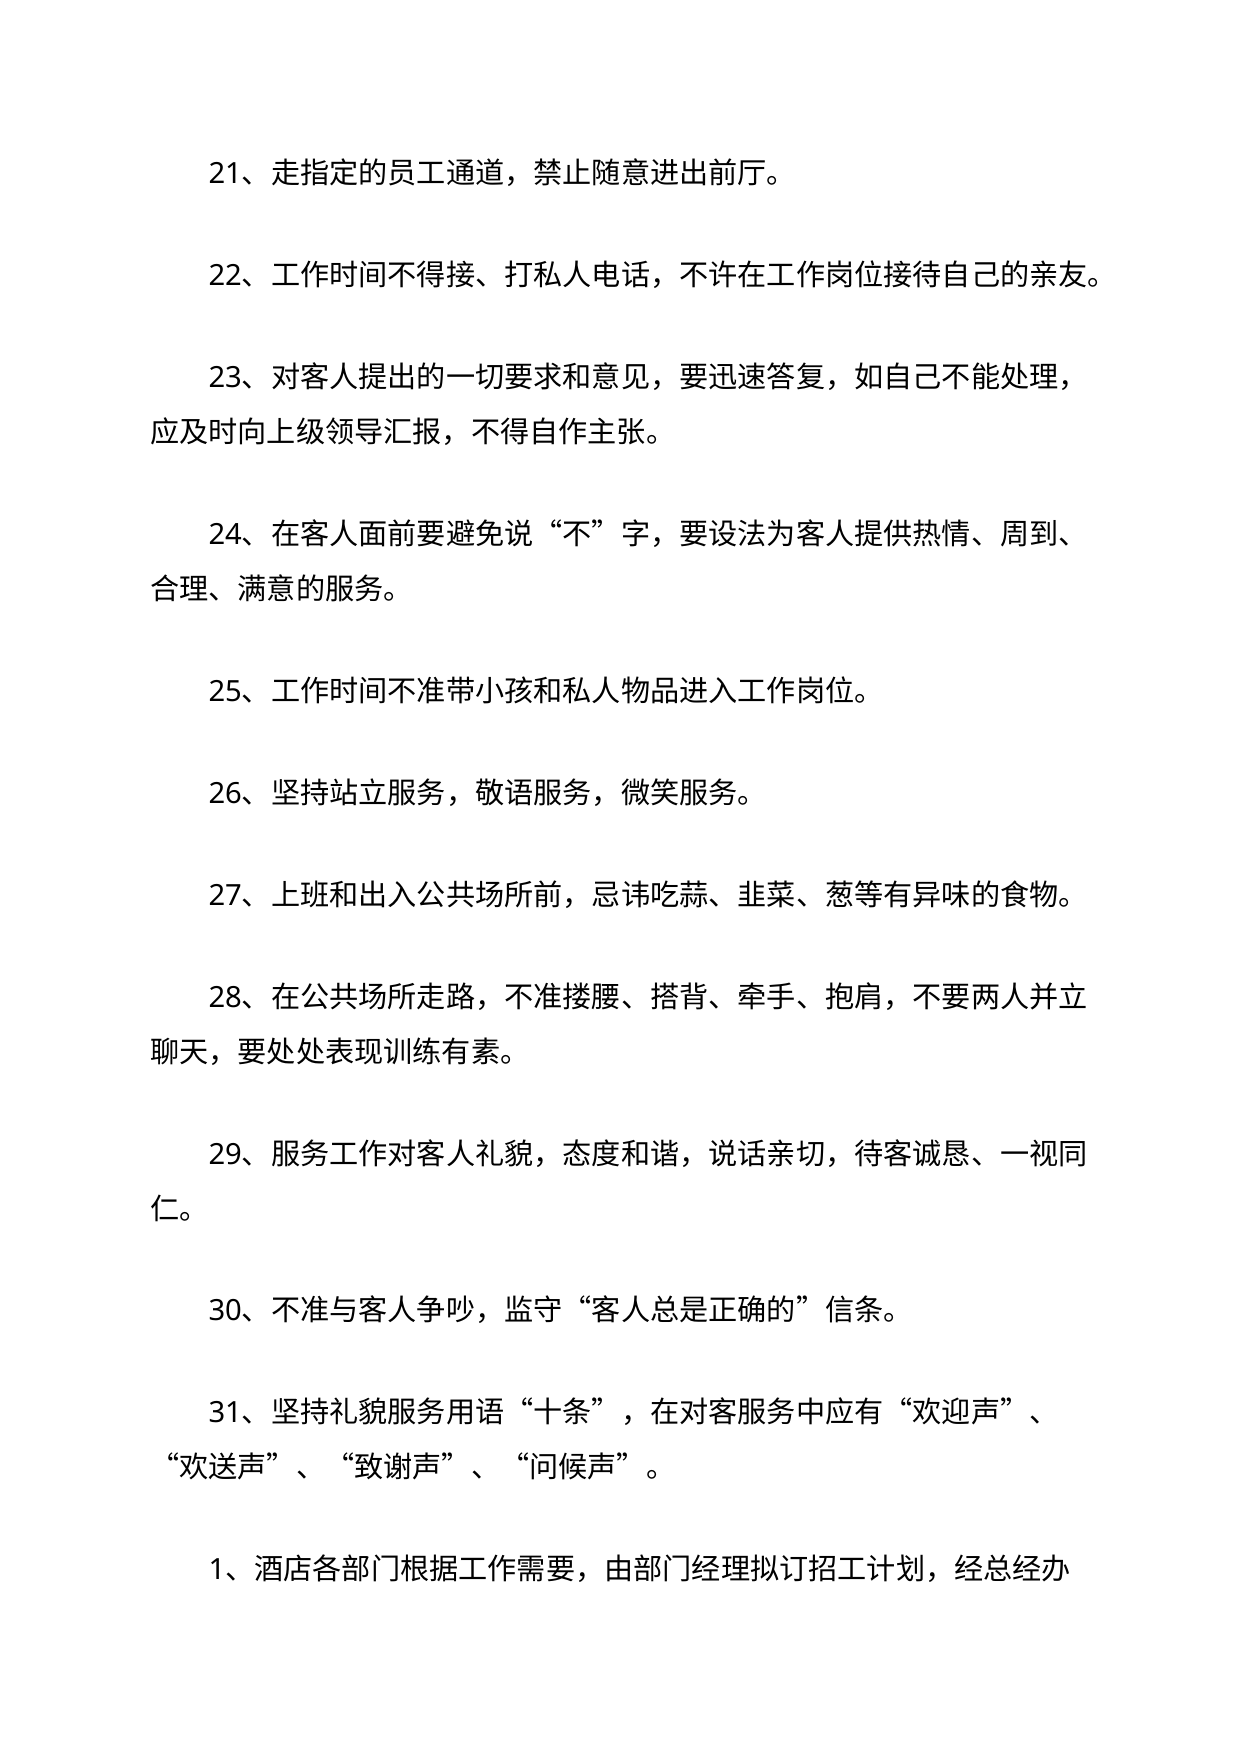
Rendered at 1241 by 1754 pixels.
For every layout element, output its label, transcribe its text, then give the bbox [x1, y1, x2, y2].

text 22、工作时间不得接、打私人电话，不许在工作岗位接待自己的亲友。 [150, 252, 1090, 294]
text 24、在客人面前要避免说“不”字，要设法为客人提供热情、周到、合理、满意的服务。 [150, 511, 1090, 608]
text 23、对客人提出的一切要求和意见，要迅速答复，如自己不能处理，应及时向上级领导汇报，不得自作主张。 [150, 354, 1090, 451]
text 27、上班和出入公共场所前，忌讳吃蒜、韭菜、葱等有异味的食物。 [150, 871, 1090, 914]
text 26、坚持站立服务，敬语服务，微笑服务。 [150, 769, 1090, 812]
text 28、在公共场所走路，不准搂腰、搭背、牵手、抱肩，不要两人并立聊天，要处处表现训练有素。 [150, 973, 1090, 1071]
text 25、工作时间不准带小孩和私人物品进入工作岗位。 [150, 667, 1090, 710]
text 29、服务工作对客人礼貌，态度和谐，说话亲切，待客诚恳、一视同仁。 [150, 1130, 1090, 1227]
text 30、不准与客人争吵，监守“客人总是正确的”信条。 [150, 1287, 1090, 1329]
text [150, 1546, 1090, 1588]
text 31、坚持礼貌服务用语“十条”，在对客服务中应有“欢迎声”、“欢送声”、“致谢声”、“问候声”。 [150, 1389, 1090, 1486]
text 21、走指定的员工通道，禁止随意进出前厅。 [150, 150, 1090, 192]
